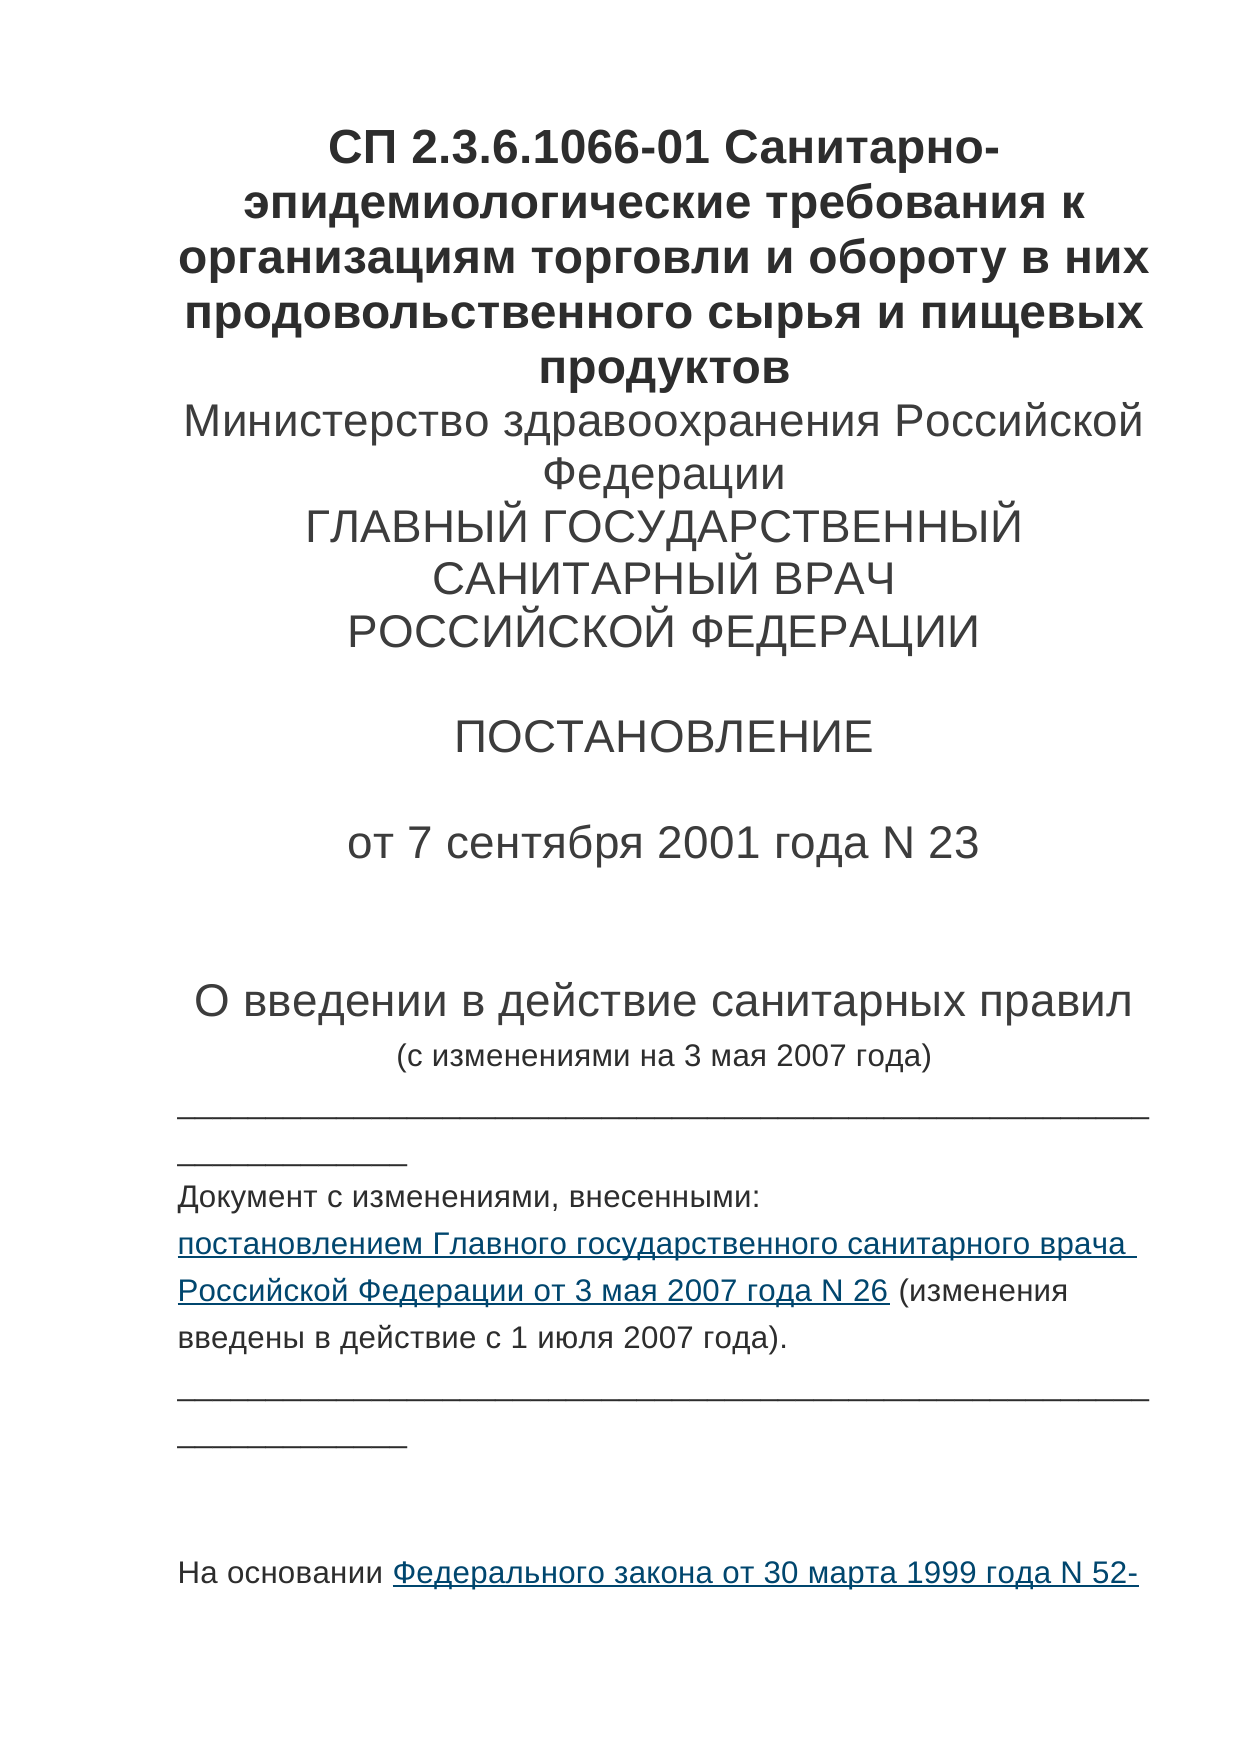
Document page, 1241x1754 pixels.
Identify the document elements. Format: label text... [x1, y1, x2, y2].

text СП 2.3.6.1066-01 Санитарно-эпидемиологические требования к организациям торговли и обороту в них продовольственного сырья и пищевых продуктов [177, 118, 1152, 394]
text Министерство здравоохранения Российской Федерации ГЛАВНЫЙ ГОСУДАРСТВЕННЫЙ САНИТАРНЫЙ ВРАЧ РОССИЙСКОЙ ФЕДЕРАЦИИ ПОСТАНОВЛЕНИЕ от 7 сентября 2001 года N 23 О введении в действие санитарных правил [177, 394, 1152, 1026]
text (с изменениями на 3 мая 2007 года) [177, 1026, 1152, 1073]
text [177, 1449, 1152, 1590]
text ____________________________________________________________________ Документ с изменениями, внесенными: постановлением Главного государственного санитарного врача Российской Федерации от 3 мая 2007 года N 26 (изменения введены в действие с 1 июля 2007 года). ____________________________________________________________________ [177, 1073, 1152, 1449]
